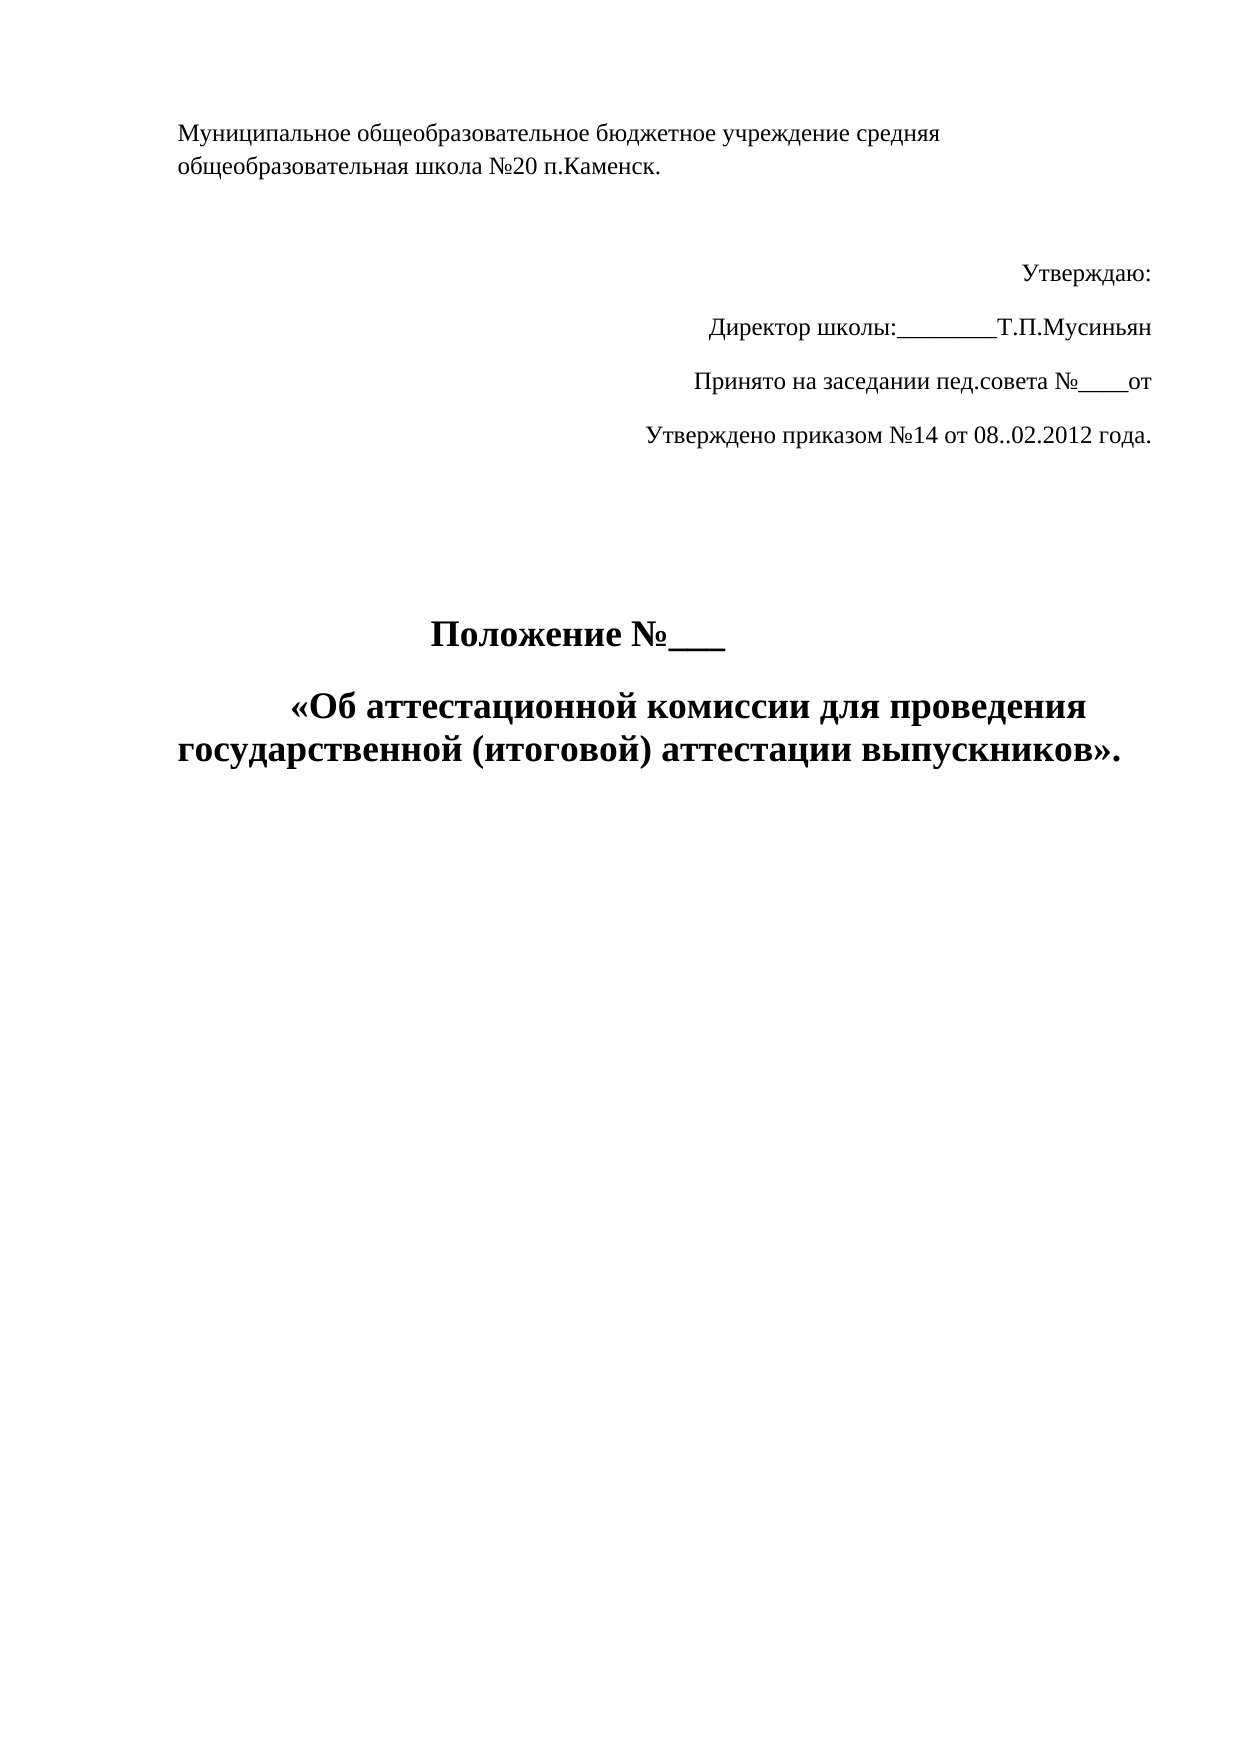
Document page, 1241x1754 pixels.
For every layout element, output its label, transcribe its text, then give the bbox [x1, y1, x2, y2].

text «Об аттестационной комиссии для проведения государственной (итоговой) аттестации выпускников». [177, 684, 1152, 770]
text Утверждаю: [177, 258, 1152, 287]
text Положение №___ [177, 611, 1152, 654]
text Утверждено приказом №14 от 08..02.2012 года. [177, 420, 1152, 448]
text Муниципальное общеобразовательное бюджетное учреждение средняя общеобразовательная школа №20 п.Каменск. [177, 118, 1152, 180]
text Принято на заседании пед.совета №____от [177, 366, 1152, 394]
text Директор школы:________Т.П.Мусиньян [177, 312, 1152, 341]
